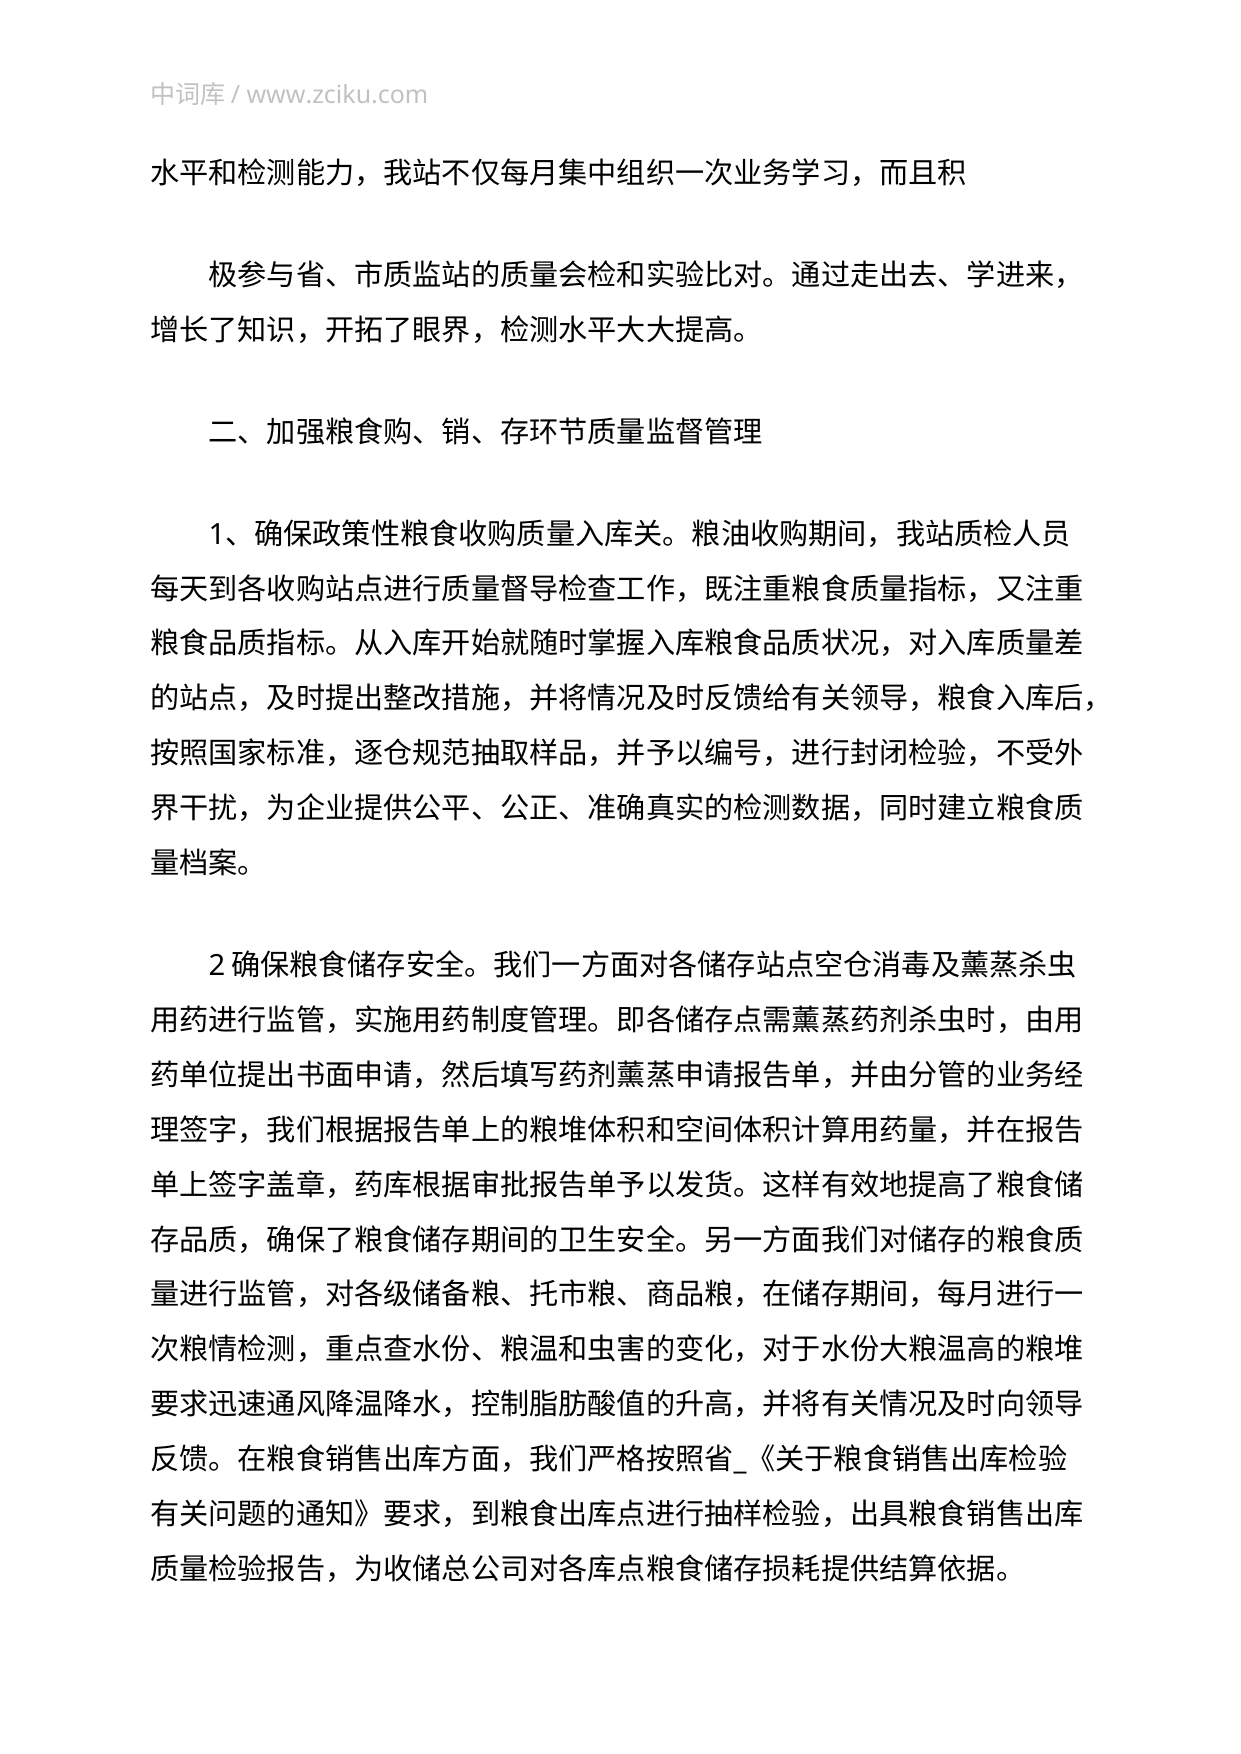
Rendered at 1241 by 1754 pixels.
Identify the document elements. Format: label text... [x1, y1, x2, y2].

text 2确保粮食储存安全。我们一方面对各储存站点空仓消毒及薰蒸杀虫用药进行监管，实施用药制度管理。即各储存点需薰蒸药剂杀虫时，由用药单位提出书面申请，然后填写药剂薰蒸申请报告单，并由分管的业务经理签字，我们根据报告单上的粮堆体积和空间体积计算用药量，并在报告单上签字盖章，药库根据审批报告单予以发货。这样有效地提高了粮食储存品质，确保了粮食储存期间的卫生安全。另一方面我们对储存的粮食质量进行监管，对各级储备粮、托市粮、商品粮，在储存期间，每月进行一次粮情检测，重点查水份、粮温和虫害的变化，对于水份大粮温高的粮堆要求迅速通风降温降水，控制脂肪酸值的升高，并将有关情况及时向领导反馈。在粮食销售出库方面，我们严格按照省_《关于粮食销售出库检验有关问题的通知》要求，到粮食出库点进行抽样检验，出具粮食销售出库质量检验报告，为收储总公司对各库点粮食储存损耗提供结算依据。 [150, 941, 1090, 1588]
text 二、加强粮食购、销、存环节质量监督管理 [150, 408, 1090, 451]
text 极参与省、市质监站的质量会检和实验比对。通过走出去、学进来，增长了知识，开拓了眼界，检测水平大大提高。 [150, 252, 1090, 349]
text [150, 150, 1090, 192]
text 1、确保政策性粮食收购质量入库关。粮油收购期间，我站质检人员每天到各收购站点进行质量督导检查工作，既注重粮食质量指标，又注重粮食品质指标。从入库开始就随时掌握入库粮食品质状况，对入库质量差的站点，及时提出整改措施，并将情况及时反馈给有关领导，粮食入库后，按照国家标准，逐仓规范抽取样品，并予以编号，进行封闭检验，不受外界干扰，为企业提供公平、公正、准确真实的检测数据，同时建立粮食质量档案。 [150, 510, 1090, 882]
